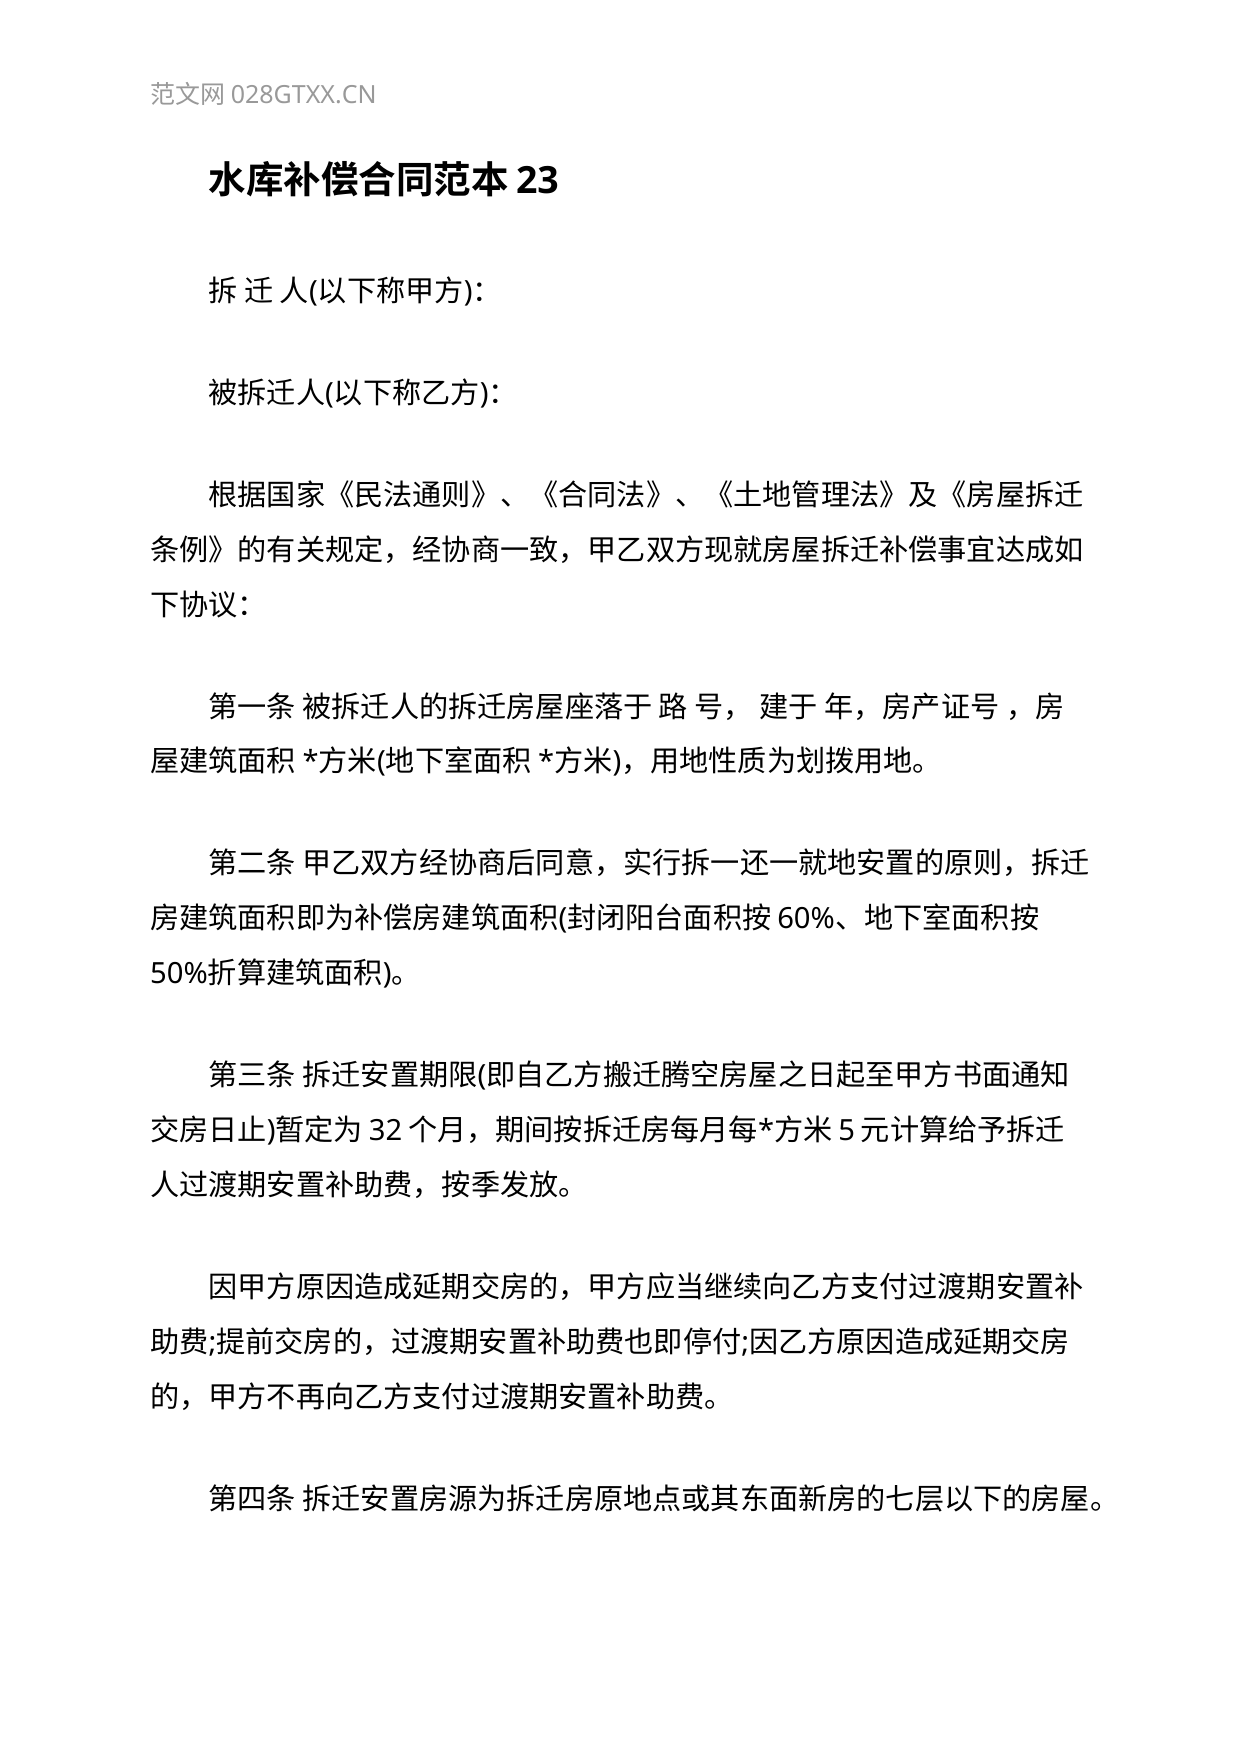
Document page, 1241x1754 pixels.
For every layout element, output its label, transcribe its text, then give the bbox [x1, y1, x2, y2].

text 第三条 拆迁安置期限(即自乙方搬迁腾空房屋之日起至甲方书面通知交房日止)暂定为32个月，期间按拆迁房每月每*方米5元计算给予拆迁人过渡期安置补助费，按季发放。 [150, 1052, 1090, 1204]
text 拆 迁 人(以下称甲方)： [150, 268, 1090, 310]
text 因甲方原因造成延期交房的，甲方应当继续向乙方支付过渡期安置补助费;提前交房的，过渡期安置补助费也即停付;因乙方原因造成延期交房的，甲方不再向乙方支付过渡期安置补助费。 [150, 1264, 1090, 1416]
text 根据国家《民法通则》、《合同法》、《土地管理法》及《房屋拆迁条例》的有关规定，经协商一致，甲乙双方现就房屋拆迁补偿事宜达成如下协议： [150, 472, 1090, 624]
text 第一条 被拆迁人的拆迁房屋座落于 路 号， 建于 年，房产证号 ，房屋建筑面积 *方米(地下室面积 *方米)，用地性质为划拨用地。 [150, 683, 1090, 780]
text 第四条 拆迁安置房源为拆迁房原地点或其东面新房的七层以下的房屋。 [150, 1475, 1090, 1518]
text 第二条 甲乙双方经协商后同意，实行拆一还一就地安置的原则，拆迁房建筑面积即为补偿房建筑面积(封闭阳台面积按60%、地下室面积按50%折算建筑面积)。 [150, 840, 1090, 992]
text 水库补偿合同范本23 [150, 150, 1090, 204]
text 被拆迁人(以下称乙方)： [150, 369, 1090, 412]
